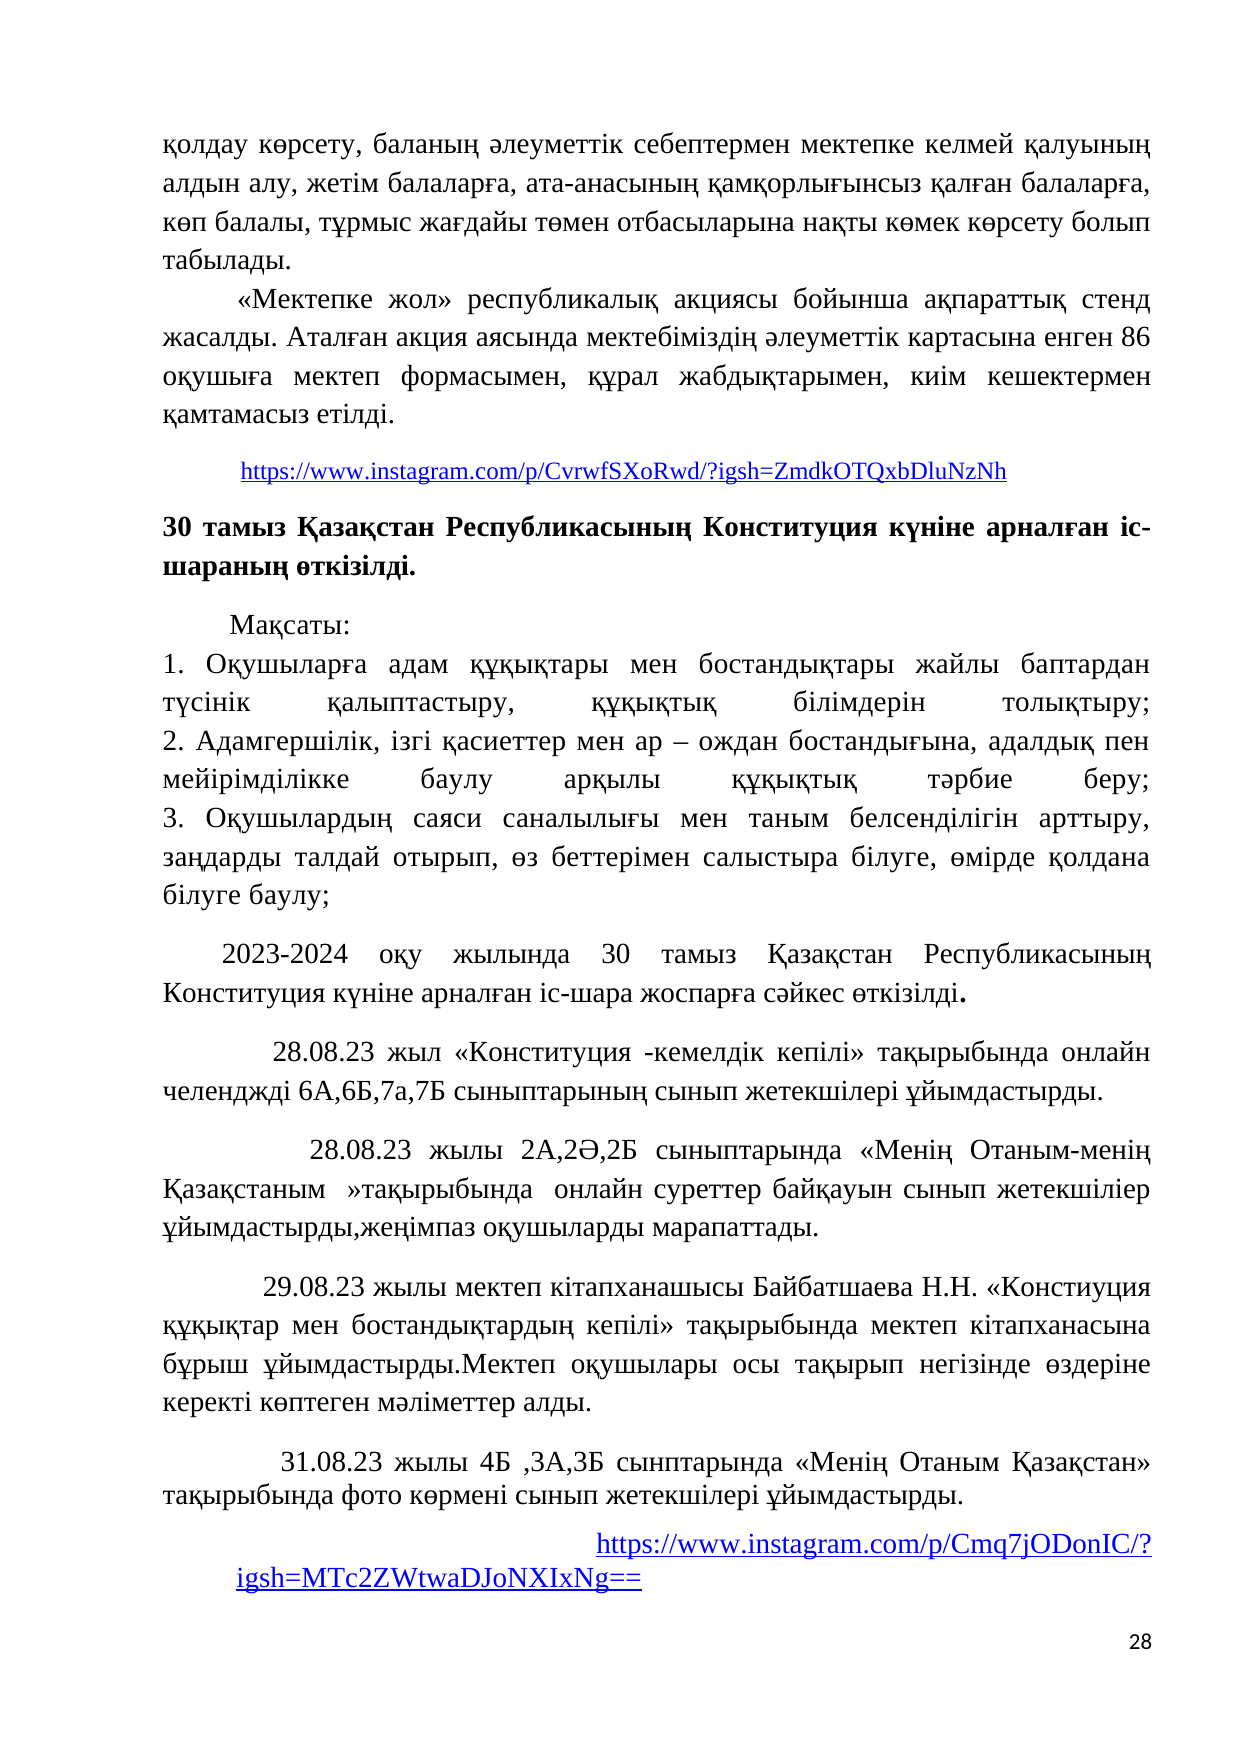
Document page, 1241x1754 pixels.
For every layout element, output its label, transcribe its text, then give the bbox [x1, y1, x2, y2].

text 28.08.23 жыл «Конституция -кемелдік кепілі» тақырыбында онлайн челенджді 6А,6Б,7а,7Б сыныптарының сынып жетекшілері ұйымдастырды. [162, 1034, 1152, 1107]
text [162, 127, 1152, 276]
text https://www.instagram.com/p/Cmq7jODonIC/?igsh=MTc2ZWtwaDJoNXIxNg== [103, 1527, 1152, 1594]
text https://www.instagram.com/p/CvrwfSXoRwd/?igsh=ZmdkOTQxbDluNzNh [162, 456, 1152, 484]
text 30 тамыз Қазақстан Республикасының Конституция күніне арналған іс-шараның өткізілді. [162, 509, 1152, 582]
text Мақсаты: 1. Оқушыларға адам құқықтары мен бостандықтары жайлы баптардан түсінік қалыптастыру, құқықтық білімдерін толықтыру; 2. Адамгершілік, ізгі қасиеттер мен ар – ождан бостандығына, адалдық пен мейірімділікке баулу арқылы құқықтық тәрбие беру; 3. Оқушылардың саяси саналылығы мен таным белсенділігін арттыру, заңдарды талдай отырып, өз беттерімен салыстыра білуге, өмірде қолдана білуге баулу; [162, 701, 1152, 911]
text «Мектепке жол» республикалық акциясы бойынша ақпараттық стенд жасалды. Аталған акция аясында мектебіміздің әлеуметтік картасына енген 86 оқушыға мектеп формасымен, құрал жабдықтарымен, киім кешектермен қамтамасыз етілді. [162, 281, 1152, 430]
text 31.08.23 жылы 4Б ,3А,3Б сынптарында «Менің Отаным Қазақстан» тақырыбында фото көрмені сынып жетекшілері ұйымдастырды. [162, 1444, 1152, 1511]
text 2023-2024 оқу жылында 30 тамыз Қазақстан Республикасының Конституция күніне арналған іс-шара жоспарға сәйкес өткізілді. [162, 937, 1152, 1009]
text 29.08.23 жылы мектеп кітапханашысы Байбатшаева Н.Н. «Констиуция құқықтар мен бостандықтардың кепілі» тақырыбында мектеп кітапханасына бұрыш ұйымдастырды.Мектеп оқушылары осы тақырып негізінде өздеріне керекті көптеген мәліметтер алды. [162, 1269, 1152, 1418]
text 28.08.23 жылы 2А,2Ә,2Б сыныптарында «Менің Отаным-менің Қазақстаным »тақырыбында онлайн суреттер байқауын сынып жетекшіліер ұйымдастырды,жеңімпаз оқушыларды марапаттады. [162, 1132, 1152, 1243]
text Мақсаты: 1. Оқушыларға адам құқықтары мен бостандықтары жайлы баптардан түсінік қалыптастыру, құқықтық білімдерін толықтыру; 2. Адамгершілік, ізгі қасиеттер мен ар – ождан бостандығына, адалдық пен мейірімділікке баулу арқылы құқықтық тәрбие беру; 3. Оқушылардың саяси саналылығы мен таным белсенділігін арттыру, заңдарды талдай отырып, өз беттерімен салыстыра білуге, өмірде қолдана білуге баулу; [162, 607, 1152, 698]
